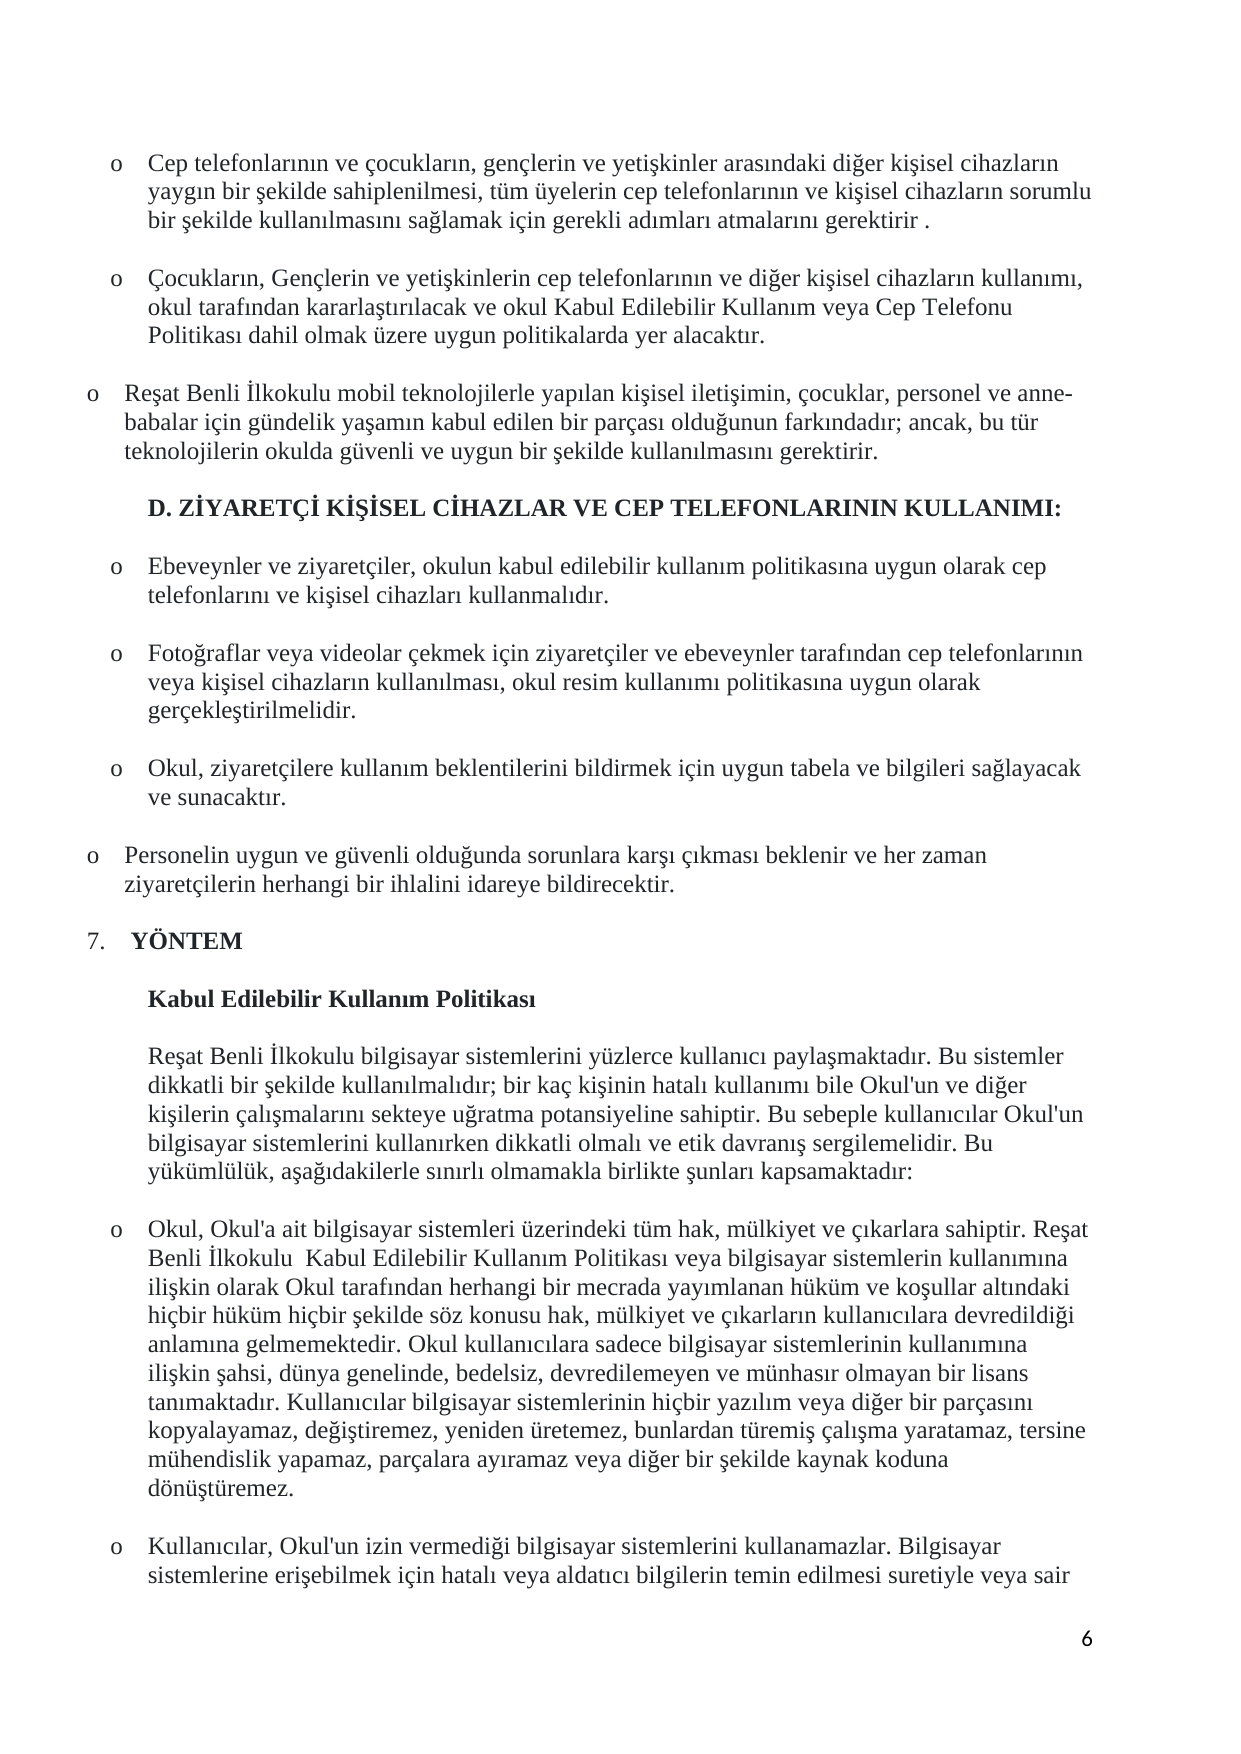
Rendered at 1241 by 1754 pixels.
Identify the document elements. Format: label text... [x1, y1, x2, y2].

text o Okul, Okul'a ait bilgisayar sistemleri üzerindeki tüm hak, mülkiyet ve çıkarlara sahiptir. Reşat Benli İlkokulu Kabul Edilebilir Kullanım Politikası veya bilgisayar sistemlerin kullanımına ilişkin olarak Okul tarafından herhangi bir mecrada yayımlanan hüküm ve koşullar altındaki hiçbir hüküm hiçbir şekilde söz konusu hak, mülkiyet ve çıkarların kullanıcılara devredildiği anlamına gelmemektedir. Okul kullanıcılara sadece bilgisayar sistemlerinin kullanımına ilişkin şahsi, dünya genelinde, bedelsiz, devredilemeyen ve münhasır olmayan bir lisans tanımaktadır. Kullanıcılar bilgisayar sistemlerinin hiçbir yazılım veya diğer bir parçasını kopyalayamaz, değiştiremez, yeniden üretemez, bunlardan türemiş çalışma yaratamaz, tersine mühendislik yapamaz, parçalara ayıramaz veya diğer bir şekilde kaynak koduna dönüştüremez. [110, 1214, 1093, 1502]
text o Ebeveynler ve ziyaretçiler, okulun kabul edilebilir kullanım politikasına uygun olarak cep telefonlarını ve kişisel cihazları kullanmalıdır. [110, 551, 1093, 609]
text o Fotoğraflar veya videolar çekmek için ziyaretçiler ve ebeveynler tarafından cep telefonlarının veya kişisel cihazların kullanılması, okul resim kullanımı politikasına uygun olarak gerçekleştirilmelidir. [110, 638, 1093, 724]
text D. ZİYARETÇİ KİŞİSEL CİHAZLAR VE CEP TELEFONLARININ KULLANIMI: [148, 493, 1093, 522]
text o Çocukların, Gençlerin ve yetişkinlerin cep telefonlarının ve diğer kişisel cihazların kullanımı, okul tarafından kararlaştırılacak ve okul Kabul Edilebilir Kullanım veya Cep Telefonu Politikası dahil olmak üzere uygun politikalarda yer alacaktır. [110, 263, 1093, 349]
text o Okul, ziyaretçilere kullanım beklentilerini bildirmek için uygun tabela ve bilgileri sağlayacak ve sunacaktır. [110, 753, 1093, 811]
text o Cep telefonlarının ve çocukların, gençlerin ve yetişkinler arasındaki diğer kişisel cihazların yaygın bir şekilde sahiplenilmesi, tüm üyelerin cep telefonlarının ve kişisel cihazların sorumlu bir şekilde kullanılmasını sağlamak için gerekli adımları atmalarını gerektirir . [110, 148, 1093, 234]
text 7. YÖNTEM [87, 926, 1093, 955]
text Reşat Benli İlkokulu bilgisayar sistemlerini yüzlerce kullanıcı paylaşmaktadır. Bu sistemler dikkatli bir şekilde kullanılmalıdır; bir kaç kişinin hatalı kullanımı bile Okul'un ve diğer kişilerin çalışmalarını sekteye uğratma potansiyeline sahiptir. Bu sebeple kullanıcılar Okul'un bilgisayar sistemlerini kullanırken dikkatli olmalı ve etik davranış sergilemelidir. Bu yükümlülük, aşağıdakilerle sınırlı olmamakla birlikte şunları kapsamaktadır: [148, 1041, 1093, 1185]
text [110, 1531, 1093, 1588]
text o Reşat Benli İlkokulu mobil teknolojilerle yapılan kişisel iletişimin, çocuklar, personel ve anne-babalar için gündelik yaşamın kabul edilen bir parçası olduğunun farkındadır; ancak, bu tür teknolojilerin okulda güvenli ve uygun bir şekilde kullanılmasını gerektirir. [87, 378, 1093, 465]
text Kabul Edilebilir Kullanım Politikası [148, 984, 1093, 1013]
text o Personelin uygun ve güvenli olduğunda sorunlara karşı çıkması beklenir ve her zaman ziyaretçilerin herhangi bir ihlalini idareye bildirecektir. [87, 840, 1093, 898]
